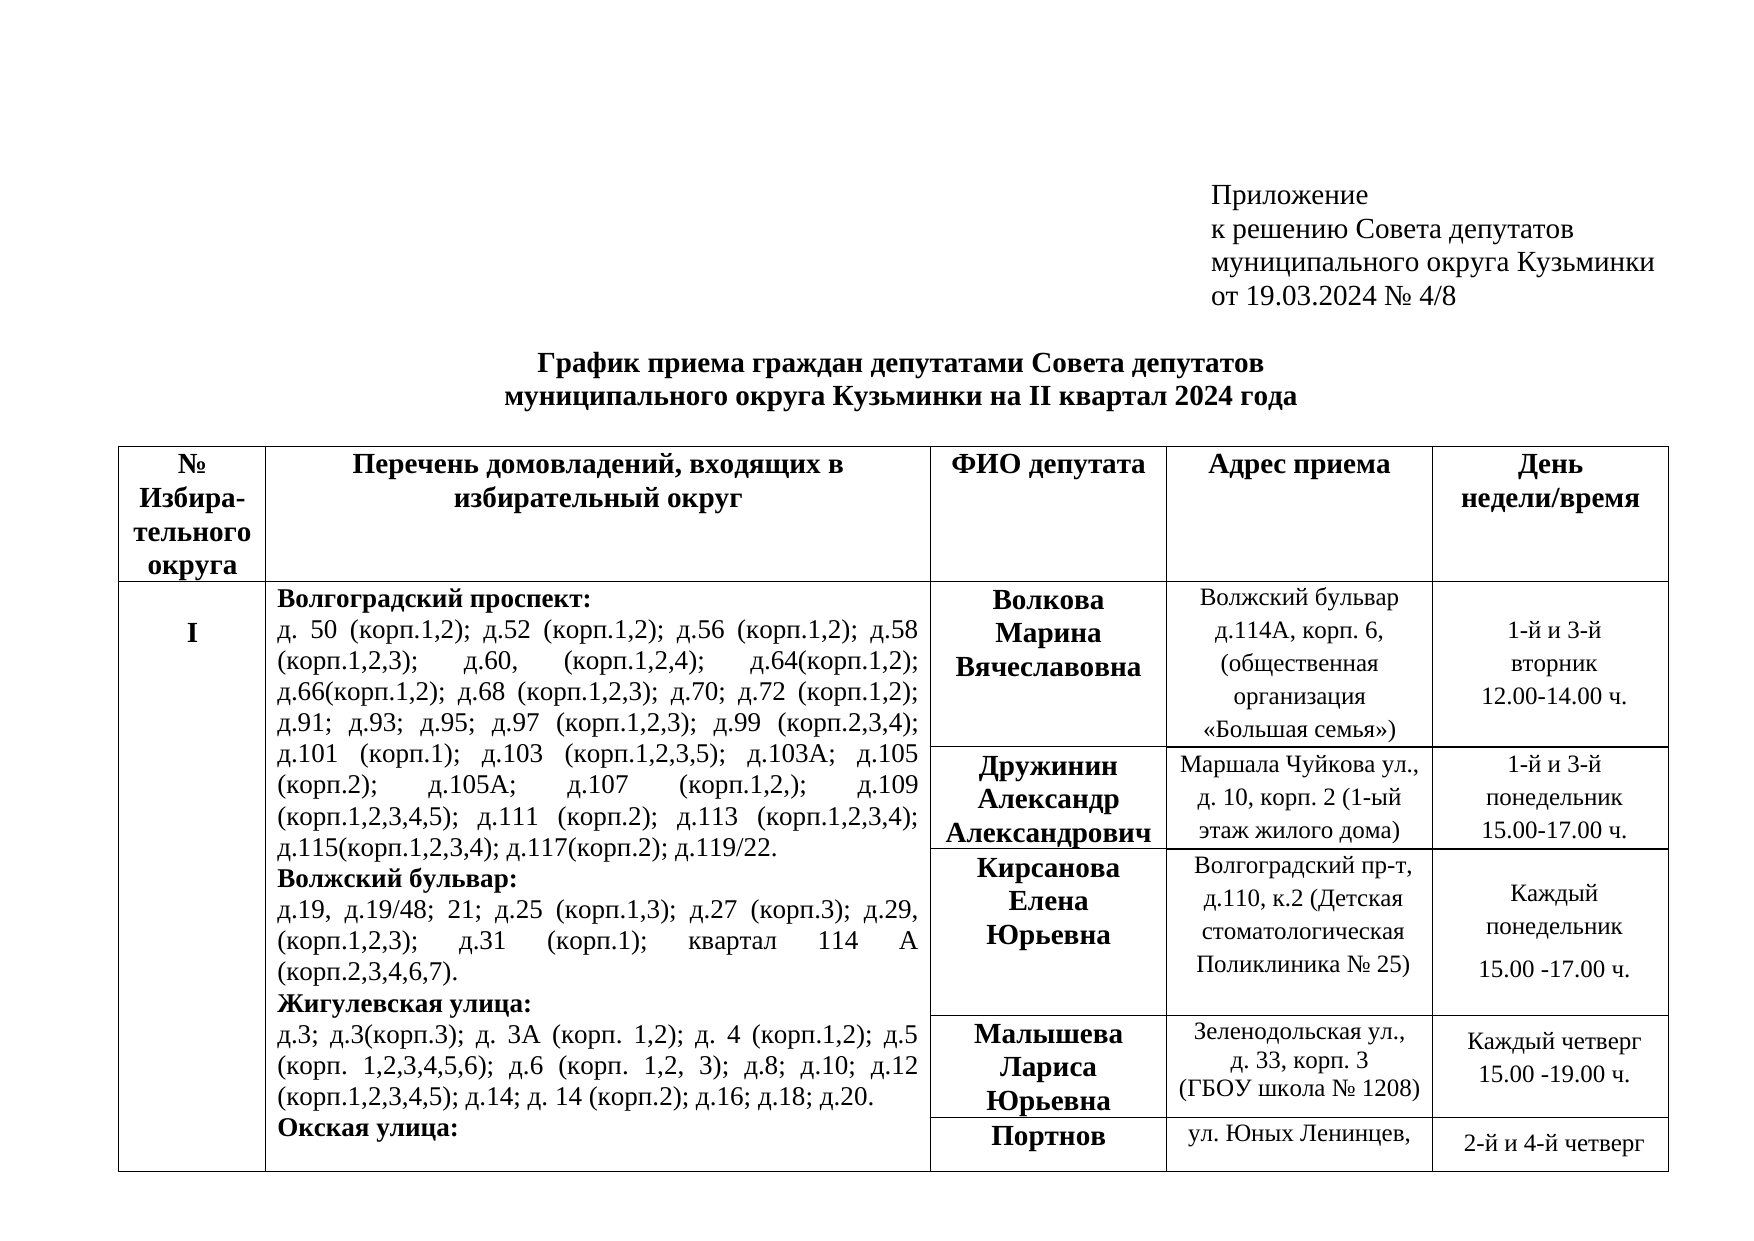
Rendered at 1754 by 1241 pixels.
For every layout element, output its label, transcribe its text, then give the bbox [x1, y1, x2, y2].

text от 19.03.2024 № 4/8 [1211, 278, 1683, 311]
table_cell Маршала Чуйкова ул., д. 10, корп. 2 (1-ый этаж жилого дома) [1167, 748, 1432, 848]
table_cell Волжский бульвар д.114А, корп. 6, (общественная организация «Большая семья») [1167, 582, 1432, 746]
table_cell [1167, 1118, 1432, 1171]
table_header ФИО депутата [931, 447, 1166, 581]
table_header Адрес приема [1167, 447, 1432, 581]
text Приложение [1211, 177, 1683, 211]
table_cell 1-й и 3-й понедельник 15.00-17.00 ч. [1433, 748, 1668, 848]
table_cell Волгоградский пр-т, д.110, к.2 (Детская стоматологическая Поликлиника № 25) [1167, 850, 1432, 1015]
text к решению Совета депутатов муниципального округа Кузьминки [1211, 211, 1683, 278]
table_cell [931, 1118, 1166, 1171]
table_cell Зеленодольская ул., д. 33, корп. 3 (ГБОУ школа № 1208) [1167, 1016, 1432, 1117]
table_cell Каждый четверг 15.00 -19.00 ч. [1433, 1016, 1668, 1117]
table_cell 1-й и 3-й вторник 12.00-14.00 ч. [1433, 582, 1668, 746]
table_cell Каждый понедельник 15.00 -17.00 ч. [1433, 850, 1668, 1015]
table_cell Волгоградский проспект: д. 50 (корп.1,2); д.52 (корп.1,2); д.56 (корп.1,2); д.58 (корп.1,2,3); д.60, (корп.1,2,4); д.64(корп.1,2); д.66(корп.1,2); д.68 (корп.1,2,3); д.70; д.72 (корп.1,2); д.91; д.93; д.95; д.97 (корп.1,2,3); д.99 (корп.2,3,4); д.101 (корп.1); д.103 (корп.1,2,3,5); д.103А; д.105 (корп.2); д.105А; д.107 (корп.1,2,); д.109 (корп.1,2,3,4,5); д.111 (корп.2); д.113 (корп.1,2,3,4); д.115(корп.1,2,3,4); д.117(корп.2); д.119/22. Волжский бульвар: д.19, д.19/48; 21; д.25 (корп.1,3); д.27 (корп.3); д.29, (корп.1,2,3); д.31 (корп.1); квартал 114 А (корп.2,3,4,6,7). Жигулевская улица: д.3; д.3(корп.3); д. 3А (корп. 1,2); д. 4 (корп.1,2); д.5 (корп. 1,2,3,4,5,6); д.6 (корп. 1,2, 3); д.8; д.10; д.12 (корп.1,2,3,4,5); д.14; д. 14 (корп.2); д.16; д.18; д.20. Окская улица: д.2; д.2/15 (корп.1, 2); д.4 (корп.1,2,3); д.6 (корп.1,2); д.8 (корп.1,2); д.10, д.12 (корп.1, 2); д.14 (корп.1); д.16 (корп.1,2); д.18 (корп.1,2); д.20 (корп.1,2); д. 22/2; д.24/1(корп.1,2); д.28; д.28 (корп.2,3); д.30, (корп.1,2,3,4); д.32; д.34; д.36 (корп.1,2,3,4); д.38; д.40. Зеленодольская улица: д.24; д.26; д.28 (корп.1,2,3,4); д. 28А д.32 (корп. 1,2,3,4); д.36 (корп.1,2). Федора Полетаева улица: д.2 (корп.1,2,5,6); д.4 (корп.1); д.8 (корп.1,2,3,4,5); д.10; д.12; д.14/22. Юных Ленинцев улица: д.43/33, д.45 (кор.4,5). [266, 582, 930, 1171]
text График приема граждан депутатами Совета депутатов [118, 345, 1683, 378]
table_cell I [119, 582, 265, 1171]
table_cell Кирсанова Елена Юрьевна [931, 849, 1166, 1015]
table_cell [1433, 1118, 1668, 1171]
table_header День недели/время [1433, 447, 1668, 581]
table_cell Малышева Лариса Юрьевна [931, 1016, 1166, 1117]
text муниципального округа Кузьминки на II квартал 2024 года [118, 378, 1683, 412]
table_cell Волкова Марина Вячеславовна [931, 582, 1166, 746]
table_header Перечень домовладений, входящих в избирательный округ [266, 447, 930, 581]
table_header № Избира-тельного округа [119, 447, 265, 581]
table_cell Дружинин Александр Александрович [931, 747, 1166, 848]
